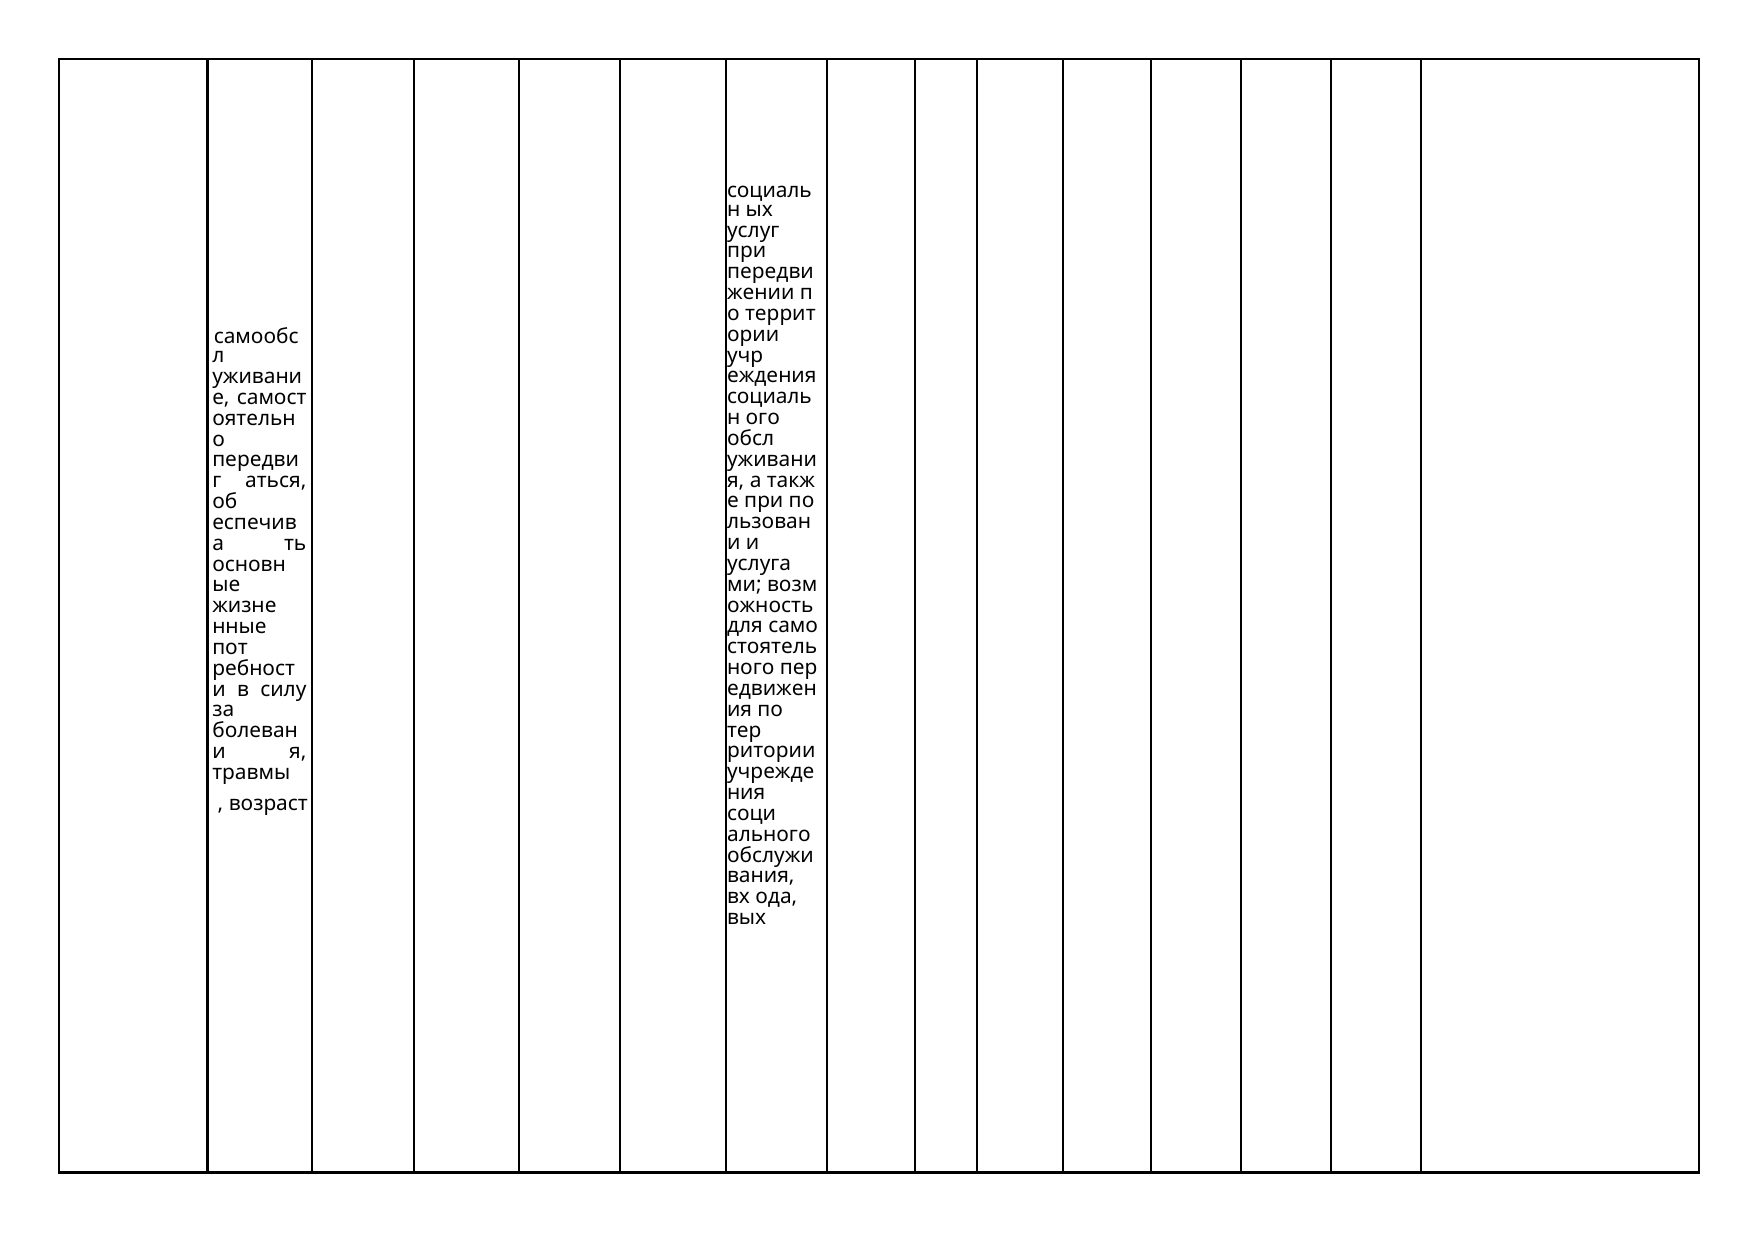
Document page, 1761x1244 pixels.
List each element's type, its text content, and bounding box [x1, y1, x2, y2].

table_header [978, 60, 1062, 1171]
table_header [60, 60, 206, 1171]
table_header [828, 60, 914, 1171]
table_header [916, 60, 976, 1171]
table_header [1152, 60, 1240, 1171]
table_header [313, 60, 413, 1171]
table_header [1242, 60, 1330, 1171]
table_header [1064, 60, 1150, 1171]
table_header [1422, 60, 1698, 1171]
table_header [415, 60, 518, 1171]
table_header [1332, 60, 1420, 1171]
table_header [621, 60, 725, 1171]
table_header [520, 60, 619, 1171]
table_header социальн ых услуг при передви жении п о террит ории учр еждения социальн ого обсл уживани я, а такж е при по льзовани и услуга ми; возм ожность для само стоятель ного пер едвижен ия по тер ритории учрежде ния соци ального обслужи вания, вх ода, вых [727, 60, 826, 1171]
table_header самообсл уживани е, самост оятельно передвиг аться, об еспечива ть основн ые жизне нные пот ребности в силу за болевани я, травмы , возраст [209, 60, 311, 1171]
